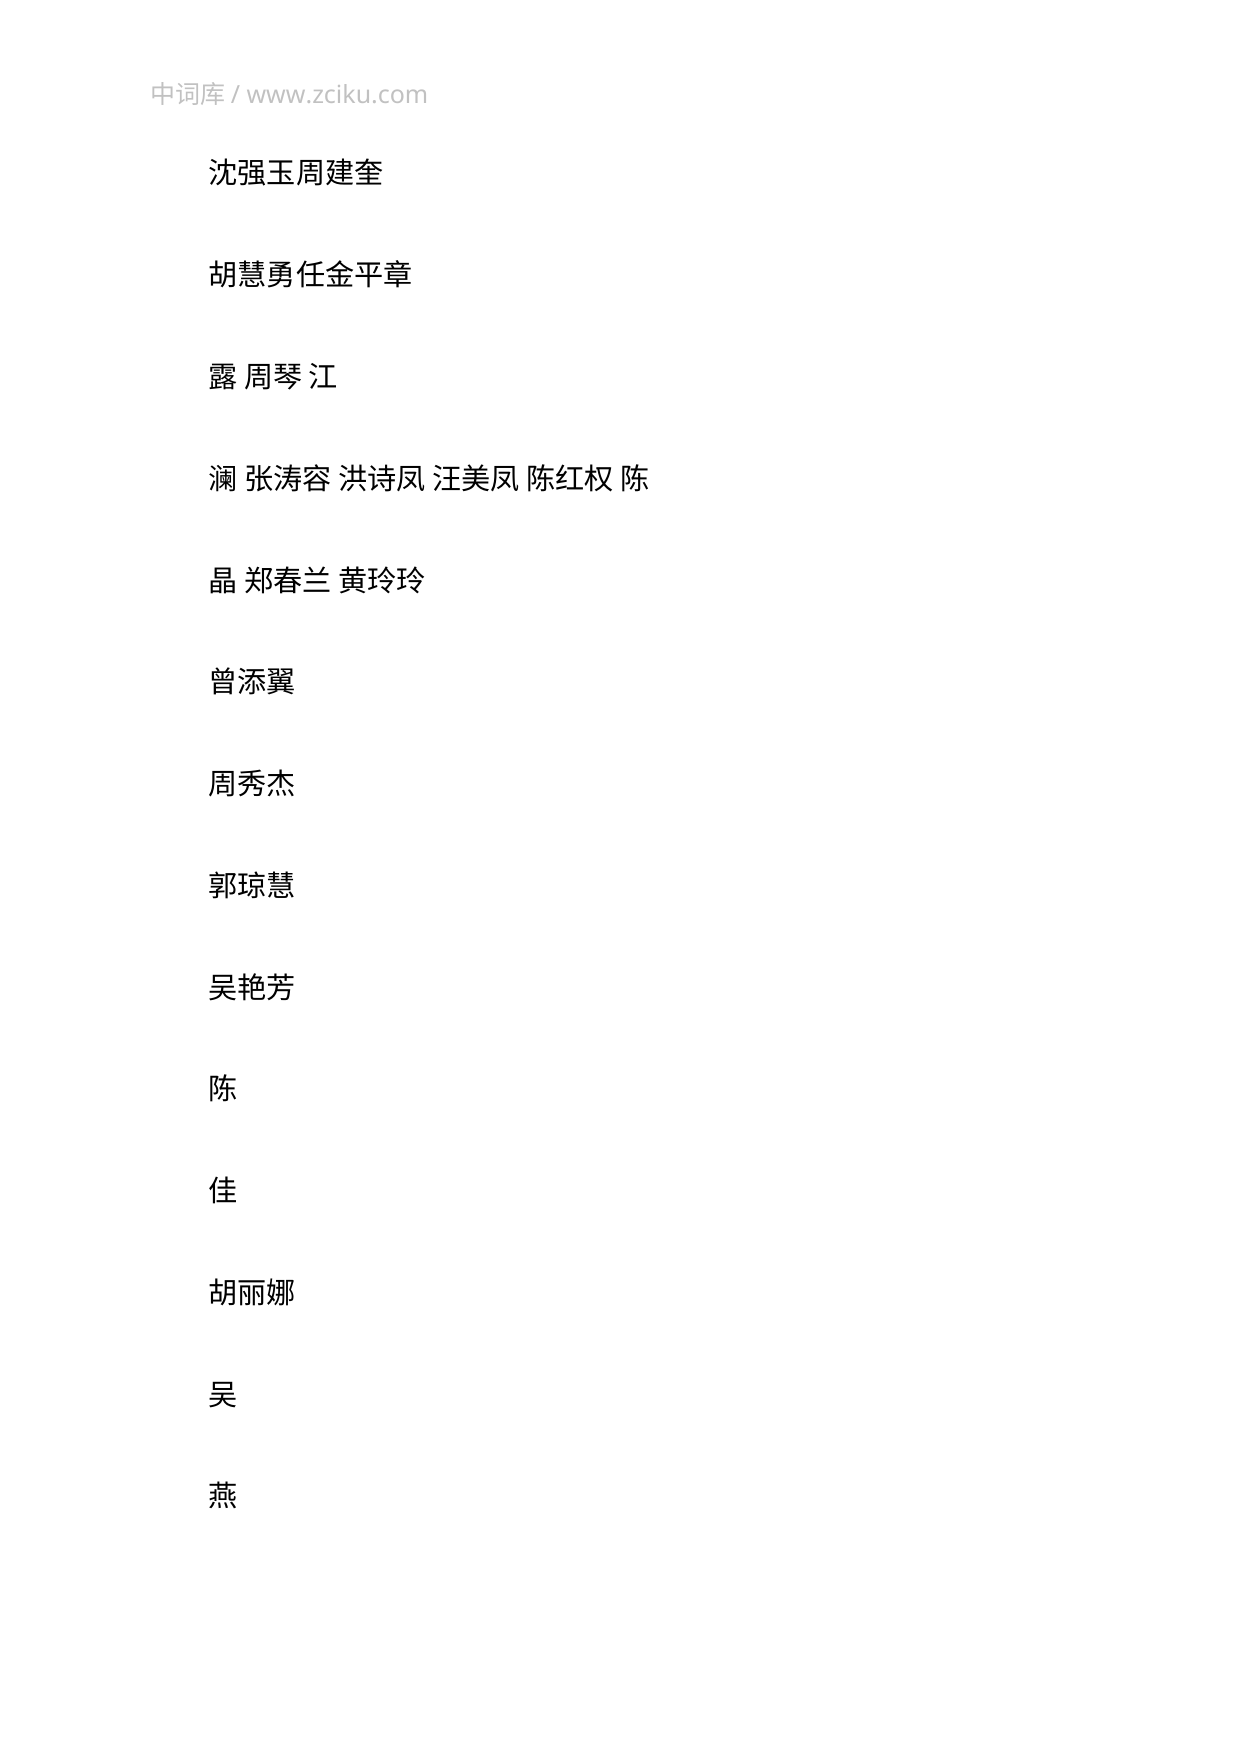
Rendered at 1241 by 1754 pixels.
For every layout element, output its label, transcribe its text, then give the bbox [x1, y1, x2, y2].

text 陈 [150, 1066, 1090, 1108]
text 燕 [150, 1473, 1090, 1515]
text 胡丽娜 [150, 1269, 1090, 1312]
text 曾添翼 [150, 659, 1090, 701]
text 周秀杰 [150, 761, 1090, 803]
text 郭琼慧 [150, 862, 1090, 905]
text 澜 张涛容 洪诗凤 汪美凤 陈红权 陈 [150, 455, 1090, 498]
text 吴 [150, 1371, 1090, 1413]
text 佳 [150, 1168, 1090, 1210]
text 胡慧勇任金平章 [150, 252, 1090, 294]
text 沈强玉周建奎 [150, 150, 1090, 192]
text 晶 郑春兰 黄玲玲 [150, 557, 1090, 599]
text 吴艳芳 [150, 964, 1090, 1006]
text 露 周琴 江 [150, 353, 1090, 396]
